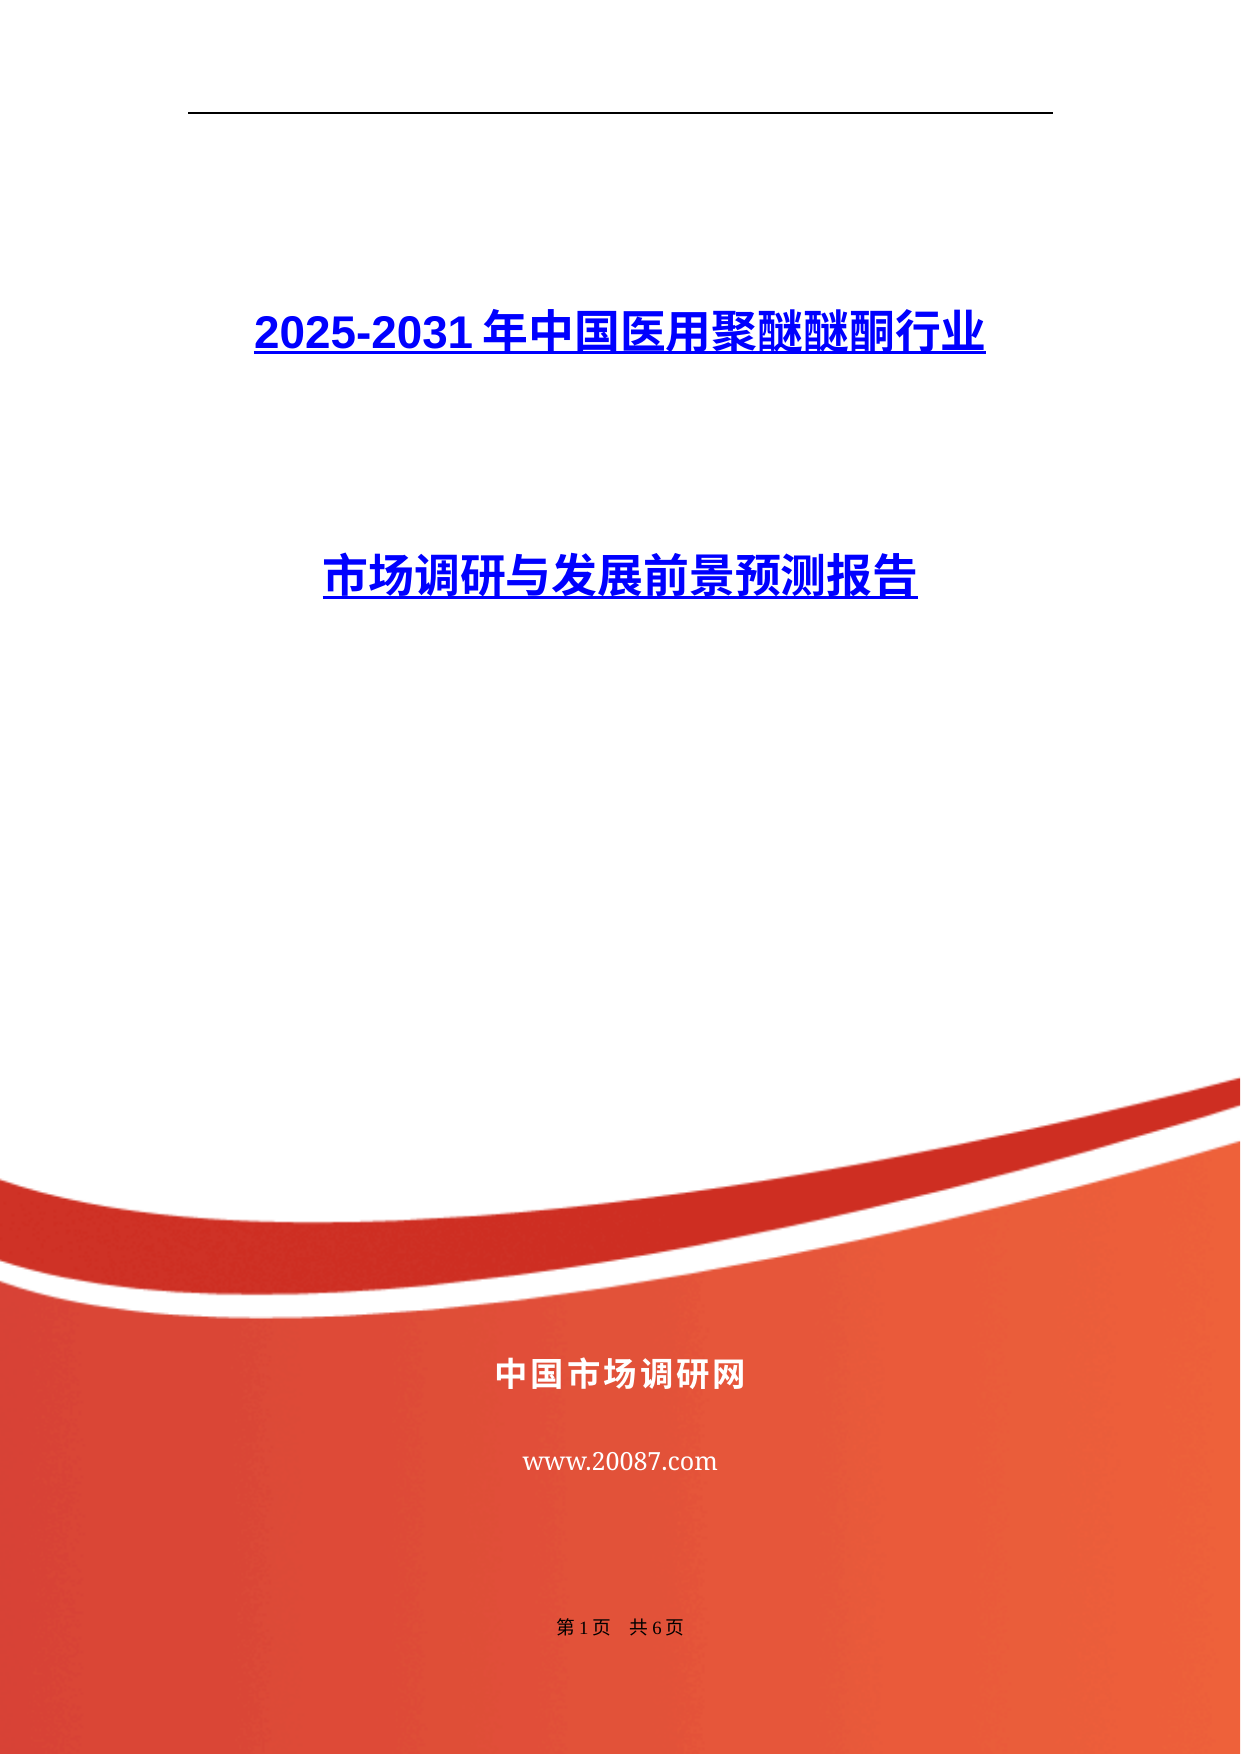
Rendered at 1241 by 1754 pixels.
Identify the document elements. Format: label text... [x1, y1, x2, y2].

text www.20087.com [187, 1428, 1053, 1493]
subtitle 中国市场调研网 [187, 1339, 1053, 1404]
picture [0, 1006, 1241, 1754]
table_header 2025-2031年中国医用聚醚醚酮行业市场调研与发展前景预测报告 [188, 207, 1053, 773]
